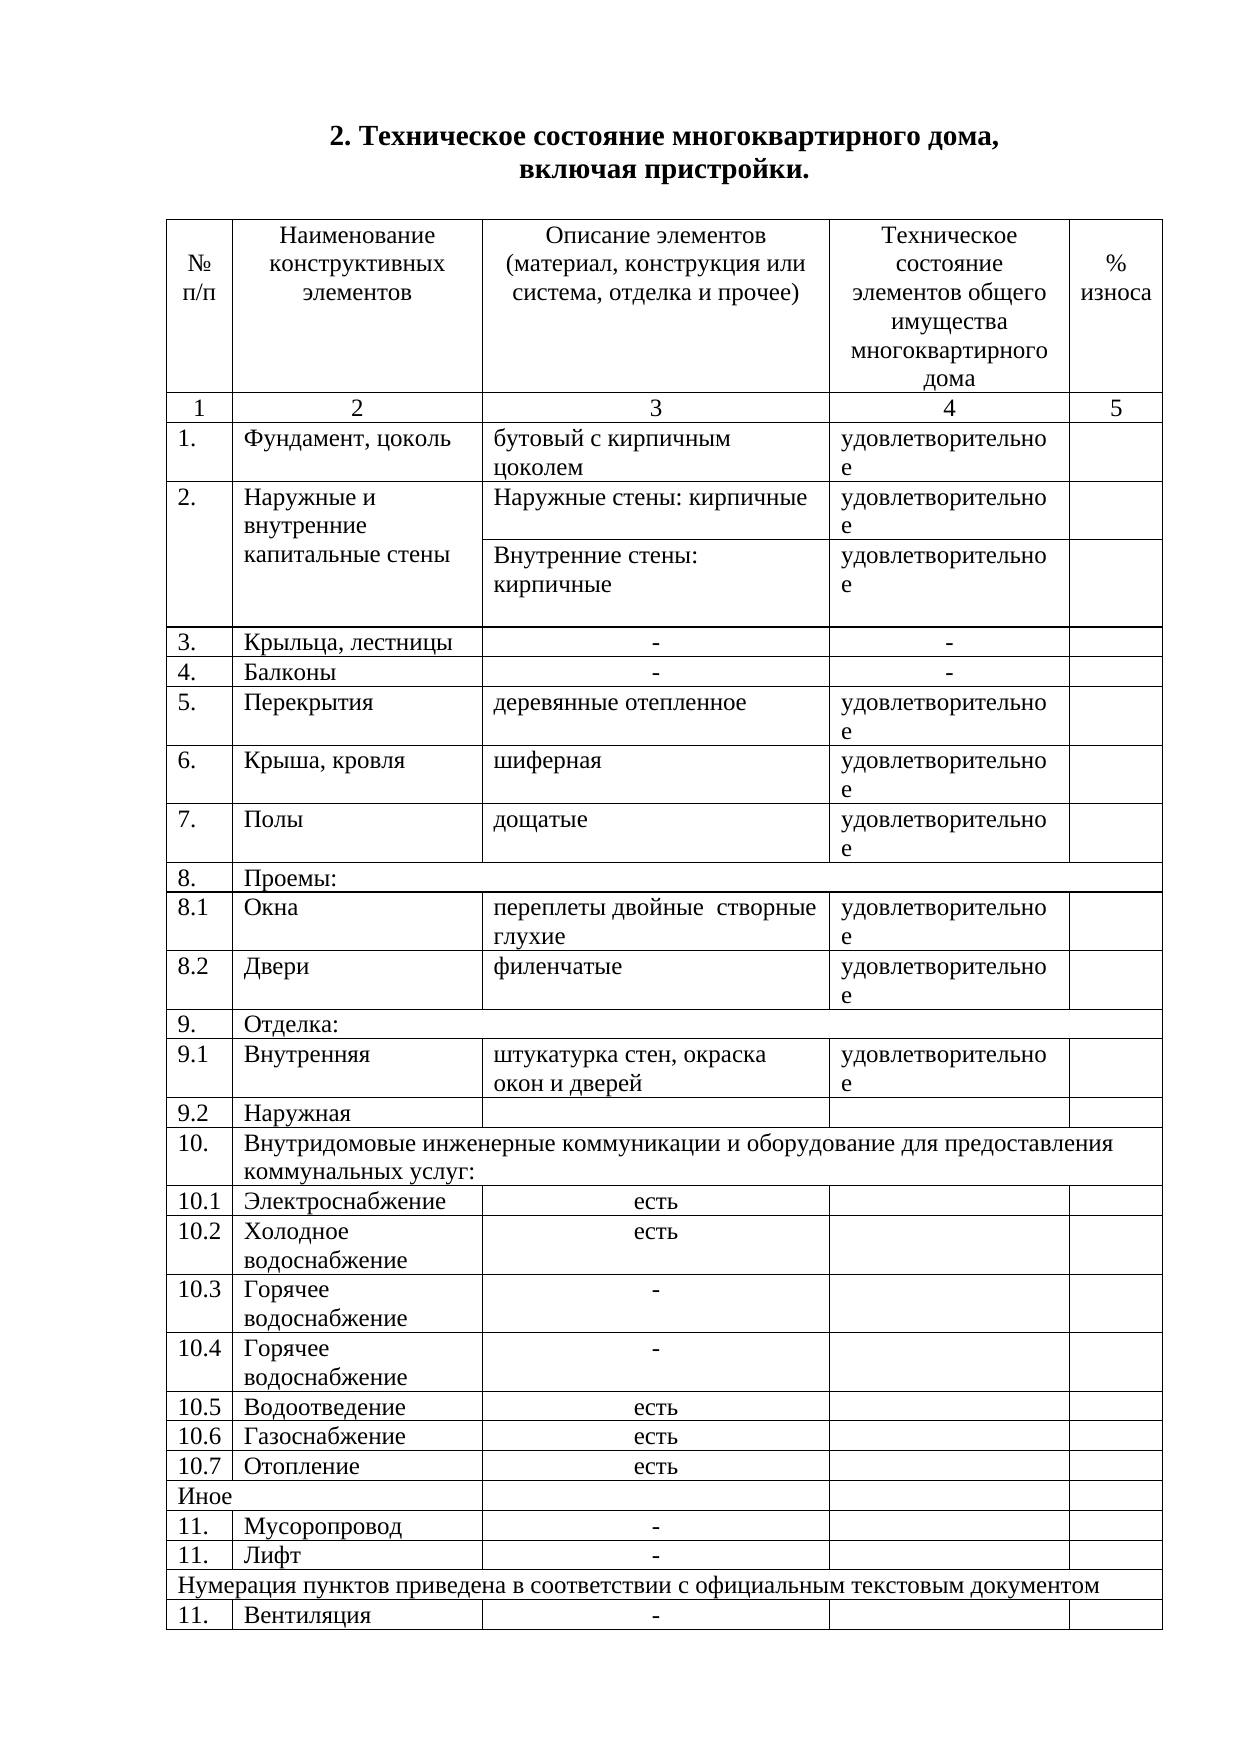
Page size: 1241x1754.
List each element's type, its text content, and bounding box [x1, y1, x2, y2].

table_cell - [830, 628, 1069, 656]
table_cell [830, 1333, 1069, 1391]
table_cell деревянные отепленное [483, 687, 829, 744]
table_cell [1070, 687, 1162, 744]
table_cell есть [483, 1421, 829, 1450]
table_header Наименование конструктивных элементов [233, 220, 482, 392]
table_cell - [483, 657, 829, 686]
table_cell - [483, 1541, 829, 1569]
table_cell есть [483, 1186, 829, 1215]
table_cell Горячее водоснабжение [233, 1333, 482, 1391]
table_cell 4. [167, 657, 232, 686]
table_cell Наружные и внутренние капитальные стены [233, 482, 482, 626]
table_cell удовлетворительное [830, 482, 1069, 539]
table_cell [1070, 1421, 1162, 1450]
table_cell Окна [233, 893, 482, 950]
table_cell [1070, 804, 1162, 862]
table_cell 4 [830, 393, 1069, 422]
table_cell [1070, 1451, 1162, 1480]
table_cell - [483, 1275, 829, 1332]
table_cell 1. [167, 423, 232, 481]
table_cell Отделка: [233, 1010, 1162, 1038]
table_cell переплеты двойные створные глухие [483, 893, 829, 950]
table_cell Отопление [233, 1451, 482, 1480]
table_cell удовлетворительное [830, 746, 1069, 803]
table_cell [830, 1275, 1069, 1332]
table_cell бутовый с кирпичным цоколем [483, 423, 829, 481]
table_cell Балконы [233, 657, 482, 686]
table_cell 2. [167, 482, 232, 626]
table_cell 11. [167, 1541, 232, 1569]
table_cell 11. [167, 1511, 232, 1539]
text 2. Техническое состояние многоквартирного дома, [177, 118, 1152, 152]
table_cell [830, 1216, 1069, 1273]
table_cell Крыльца, лестницы [233, 628, 482, 656]
table_cell [1070, 628, 1162, 656]
table_cell удовлетворительное [830, 687, 1069, 744]
table_cell [830, 1481, 1069, 1510]
table_cell [1070, 1186, 1162, 1215]
table_cell удовлетворительное [830, 423, 1069, 481]
table_cell 6. [167, 746, 232, 803]
table_cell Крыша, кровля [233, 746, 482, 803]
text включая пристройки. [177, 152, 1152, 185]
table_cell 8. [167, 863, 232, 891]
table_cell [830, 1098, 1069, 1127]
table_cell Наружные стены: кирпичные [483, 482, 829, 539]
table_cell Газоснабжение [233, 1421, 482, 1450]
table_cell 10. [167, 1128, 232, 1185]
table_cell 5. [167, 687, 232, 744]
table_cell [1070, 657, 1162, 686]
table_cell штукатурка стен, окраска окон и дверей [483, 1039, 829, 1097]
table_cell [1070, 1098, 1162, 1127]
table_cell удовлетворительное [830, 1039, 1069, 1097]
table_cell - [483, 1333, 829, 1391]
table_cell 5 [1070, 393, 1162, 422]
table_cell Полы [233, 804, 482, 862]
table_cell Двери [233, 951, 482, 1008]
table_cell [830, 1451, 1069, 1480]
table_cell дощатые [483, 804, 829, 862]
table_cell Внутренняя [233, 1039, 482, 1097]
table_cell есть [483, 1216, 829, 1273]
table_cell Водоотведение [233, 1392, 482, 1420]
table_cell Нумерация пунктов приведена в соответствии с официальным текстовым документом [167, 1570, 1162, 1599]
table_cell 1 [167, 393, 232, 422]
table_cell 10.4 [167, 1333, 232, 1391]
table_cell 2 [233, 393, 482, 422]
table_cell Наружная [233, 1098, 482, 1127]
table_cell есть [483, 1451, 829, 1480]
table_cell 10.7 [167, 1451, 232, 1480]
table_cell [483, 1481, 829, 1510]
table_cell удовлетворительное [830, 804, 1069, 862]
table_cell 9.2 [167, 1098, 232, 1127]
table_cell - [483, 1600, 829, 1629]
table_cell Перекрытия [233, 687, 482, 744]
table_cell 10.5 [167, 1392, 232, 1420]
table_cell - [483, 628, 829, 656]
table_cell 9.1 [167, 1039, 232, 1097]
table_cell шиферная [483, 746, 829, 803]
table_cell [1070, 482, 1162, 539]
table_cell удовлетворительное [830, 893, 1069, 950]
table_cell Мусоропровод [233, 1511, 482, 1539]
table_cell удовлетворительное [830, 540, 1069, 626]
table_cell 10.1 [167, 1186, 232, 1215]
table_cell удовлетворительное [830, 951, 1069, 1008]
table_cell Горячее водоснабжение [233, 1275, 482, 1332]
table_cell [1070, 893, 1162, 950]
table_cell [1070, 1333, 1162, 1391]
table_cell Внутренние стены: кирпичные [483, 540, 829, 626]
table_cell - [483, 1511, 829, 1539]
table_cell [1070, 746, 1162, 803]
table_header № п/п [167, 220, 232, 392]
table_cell [483, 1098, 829, 1127]
table_cell Внутридомовые инженерные коммуникации и оборудование для предоставления коммунальных услуг: [233, 1128, 1162, 1185]
table_header Описание элементов (материал, конструкция или система, отделка и прочее) [483, 220, 829, 392]
table_cell 3. [167, 628, 232, 656]
table_cell 8.2 [167, 951, 232, 1008]
table_header Техническое состояние элементов общего имущества многоквартирного дома [830, 220, 1069, 392]
table_cell [830, 1541, 1069, 1569]
table_cell 11. [167, 1600, 232, 1629]
table_cell 9. [167, 1010, 232, 1038]
table_cell 10.3 [167, 1275, 232, 1332]
table_cell [830, 1392, 1069, 1420]
table_cell [830, 1511, 1069, 1539]
table_cell [1070, 1392, 1162, 1420]
table_cell [1070, 1600, 1162, 1629]
table_cell [830, 1186, 1069, 1215]
table_cell [1070, 1541, 1162, 1569]
table_cell 7. [167, 804, 232, 862]
table_cell [1070, 951, 1162, 1008]
table_cell Проемы: [233, 863, 1162, 891]
table_cell [830, 1421, 1069, 1450]
table_cell филенчатые [483, 951, 829, 1008]
table_cell 10.2 [167, 1216, 232, 1273]
table_header % износа [1070, 220, 1162, 392]
table_cell [1070, 1511, 1162, 1539]
table_cell - [830, 657, 1069, 686]
table_cell Лифт [233, 1541, 482, 1569]
table_cell [830, 1600, 1069, 1629]
table_cell [1070, 1481, 1162, 1510]
table_cell есть [483, 1392, 829, 1420]
table_cell Электроснабжение [233, 1186, 482, 1215]
table_cell Иное [167, 1481, 482, 1510]
table_cell [1070, 423, 1162, 481]
table_cell Холодное водоснабжение [233, 1216, 482, 1273]
table_cell Вентиляция [233, 1600, 482, 1629]
table_cell 8.1 [167, 893, 232, 950]
table_cell 10.6 [167, 1421, 232, 1450]
table_cell [1070, 540, 1162, 626]
table_cell [1070, 1039, 1162, 1097]
table_cell [1070, 1275, 1162, 1332]
table_cell 3 [483, 393, 829, 422]
table_cell [1070, 1216, 1162, 1273]
table_cell Фундамент, цоколь [233, 423, 482, 481]
